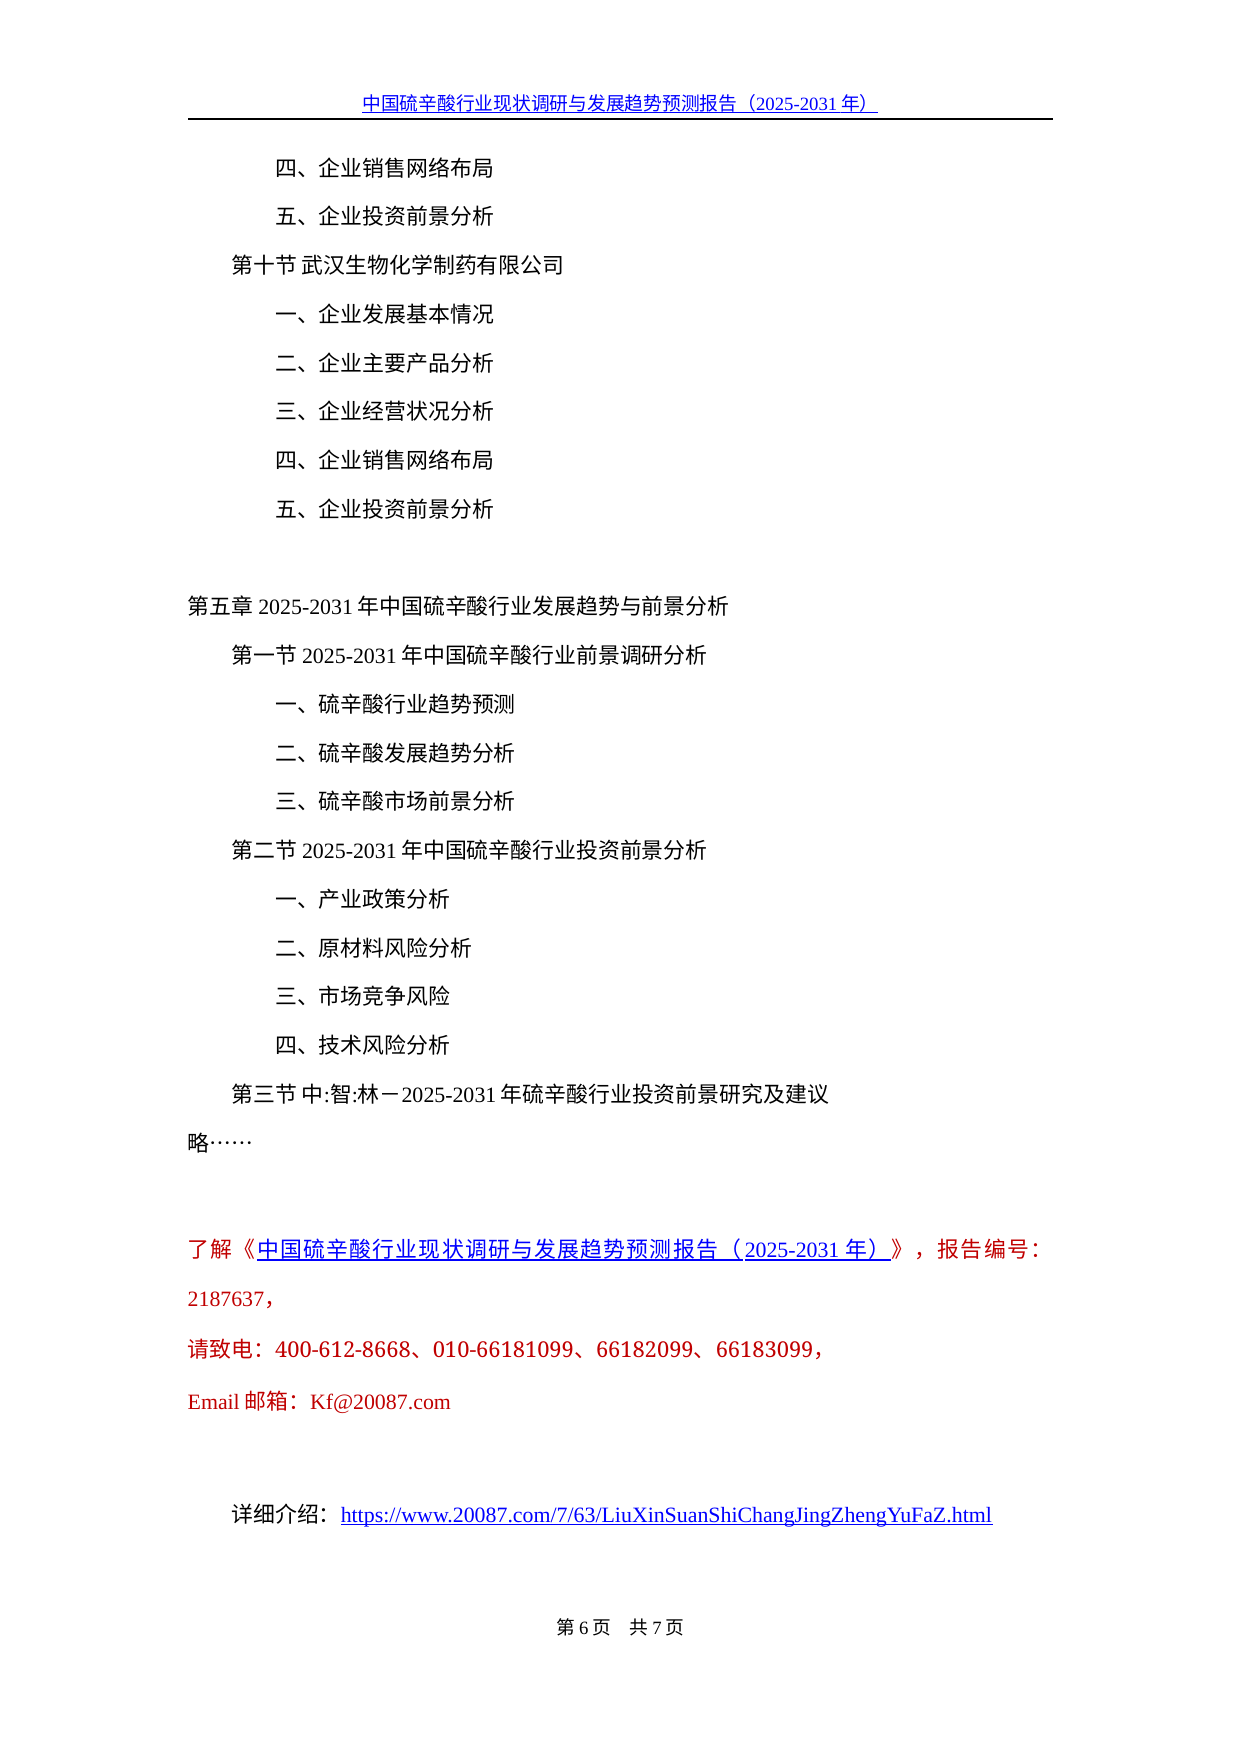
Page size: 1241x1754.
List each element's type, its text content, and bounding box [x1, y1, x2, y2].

text 请致电：400-612-8668、010-66181099、66182099、66183099， [187, 1332, 1053, 1364]
text 详细介绍：https://www.20087.com/7/63/LiuXinSuanShiChangJingZhengYuFaZ.html [187, 1496, 1053, 1529]
text Email邮箱：Kf@20087.com [187, 1383, 1053, 1416]
text 了解《中国硫辛酸行业现状调研与发展趋势预测报告（2025-2031年）》，报告编号：2187637， [187, 1232, 1053, 1313]
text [187, 150, 1053, 1158]
